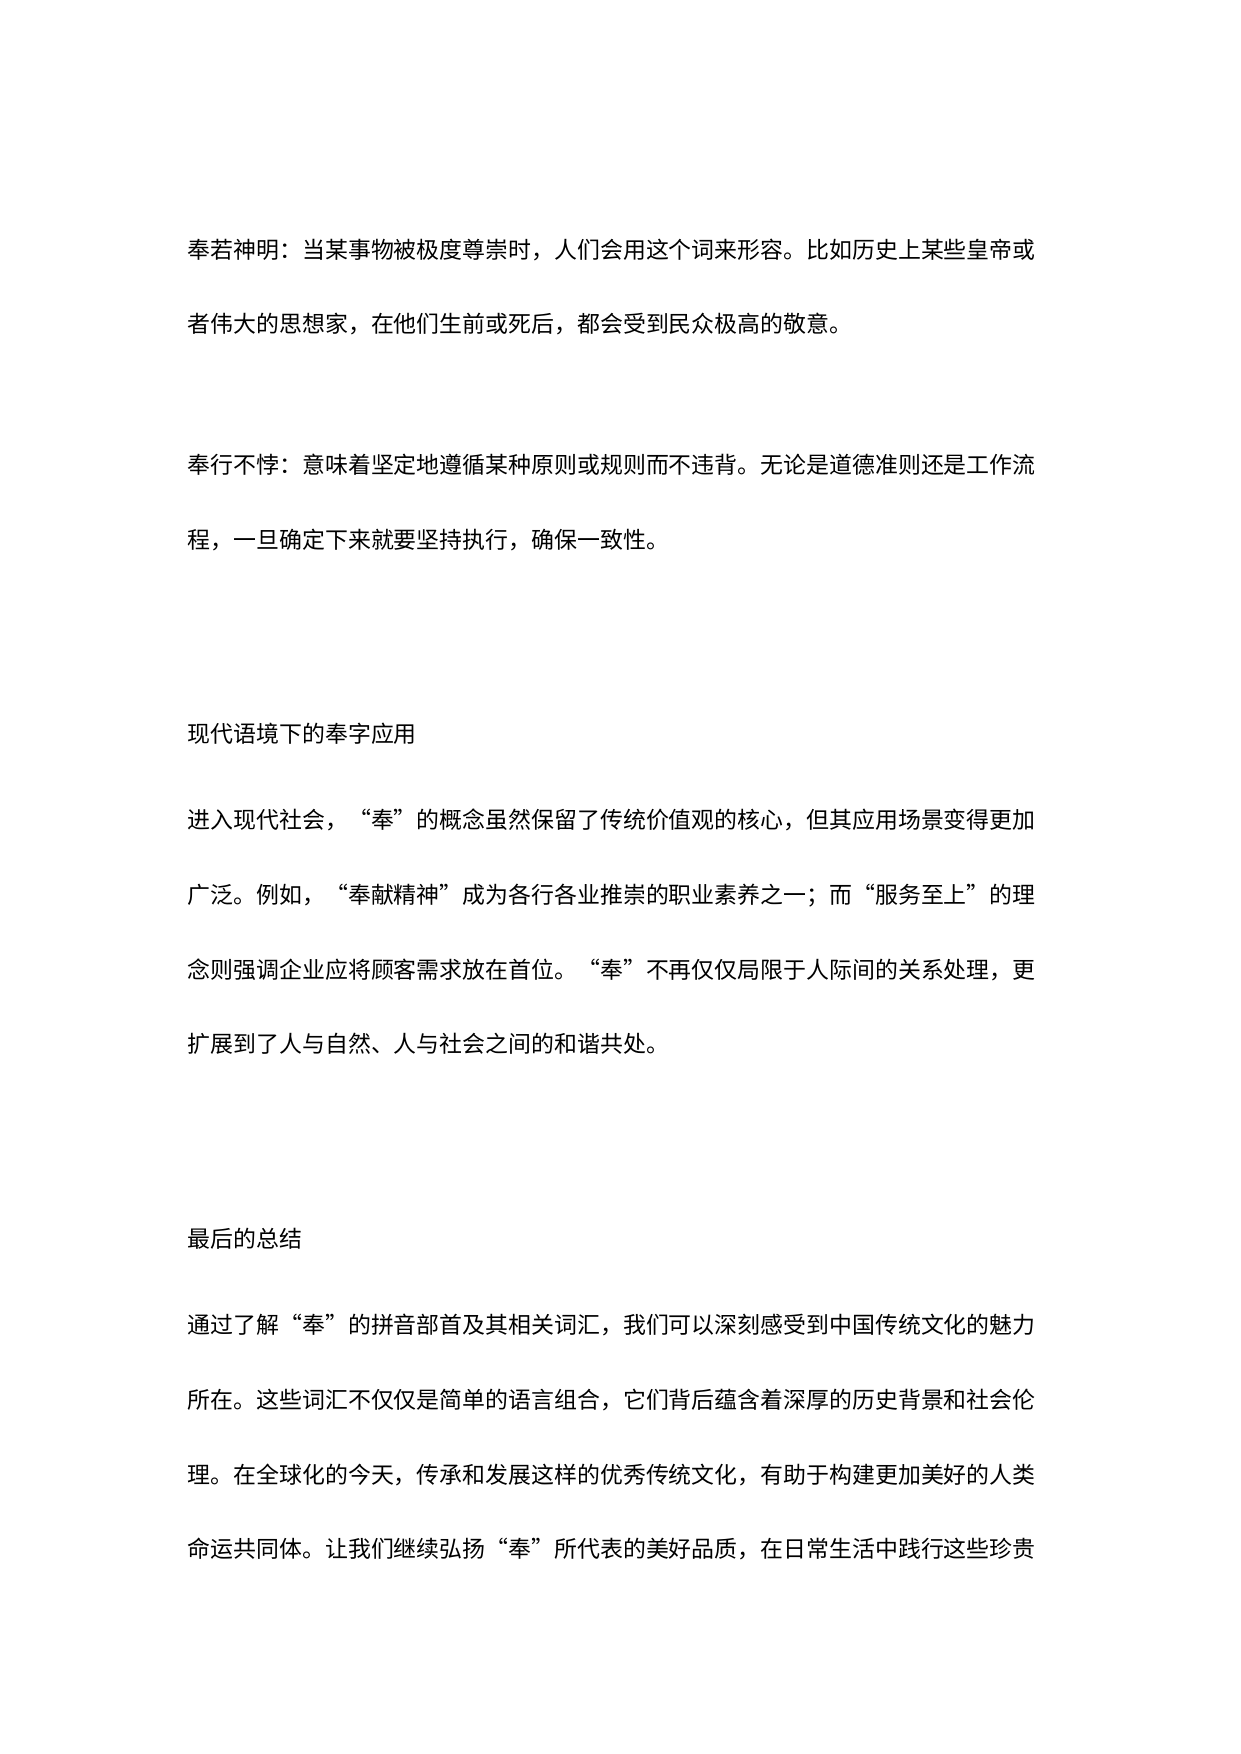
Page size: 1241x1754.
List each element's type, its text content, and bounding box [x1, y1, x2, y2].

text 奉行不悖：意味着坚定地遵循某种原则或规则而不违背。无论是道德准则还是工作流程，一旦确定下来就要坚持执行，确保一致性。 [187, 431, 1053, 571]
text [187, 1291, 1053, 1580]
text 进入现代社会，“奉”的概念虽然保留了传统价值观的核心，但其应用场景变得更加广泛。例如，“奉献精神”成为各行各业推崇的职业素养之一；而“服务至上”的理念则强调企业应将顾客需求放在首位。“奉”不再仅仅局限于人际间的关系处理，更扩展到了人与自然、人与社会之间的和谐共处。 [187, 786, 1053, 1076]
text 奉若神明：当某事物被极度尊崇时，人们会用这个词来形容。比如历史上某些皇帝或者伟大的思想家，在他们生前或死后，都会受到民众极高的敬意。 [187, 216, 1053, 356]
text 现代语境下的奉字应用 [187, 700, 1053, 765]
text 最后的总结 [187, 1205, 1053, 1270]
